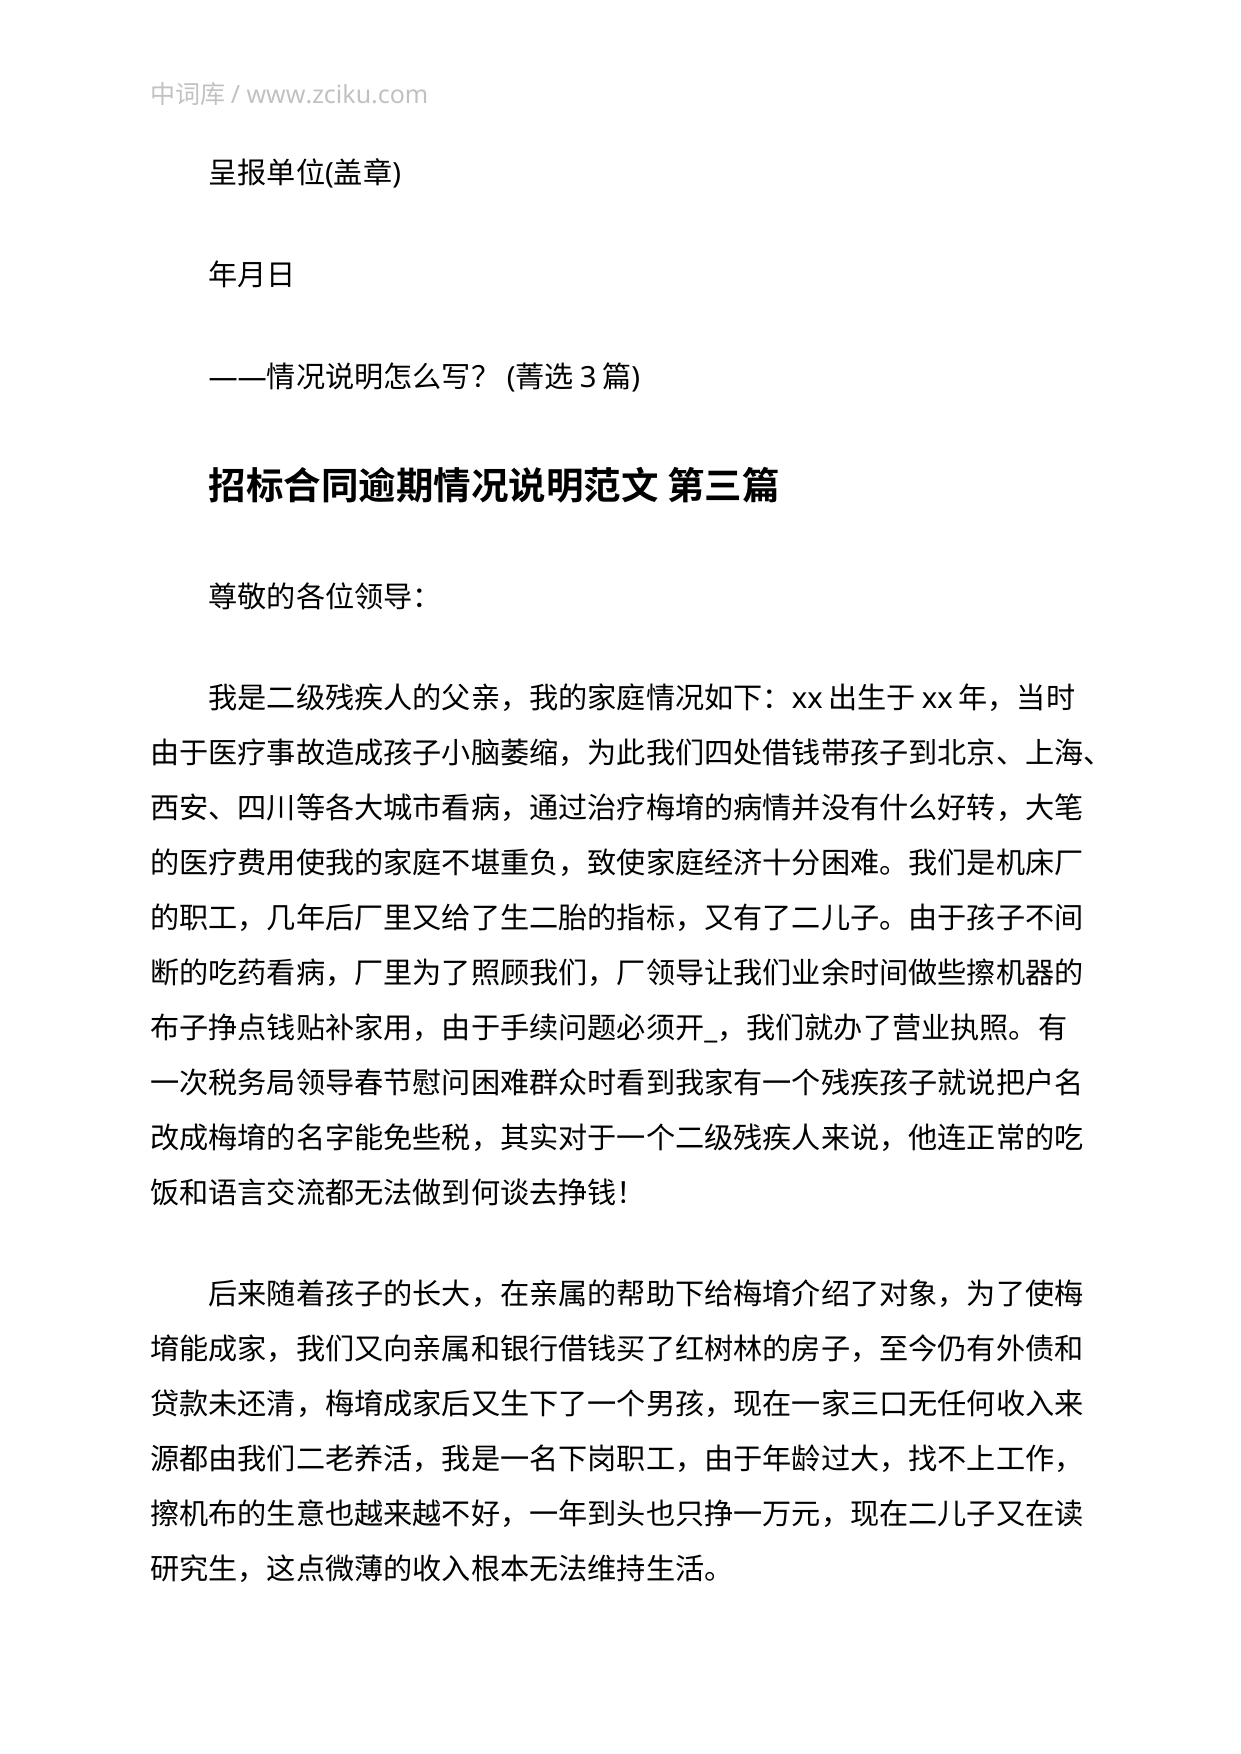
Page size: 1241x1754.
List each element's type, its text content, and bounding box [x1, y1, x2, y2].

text 年月日 [150, 252, 1090, 294]
text 招标合同逾期情况说明范文 第三篇 [150, 456, 1090, 510]
text 呈报单位(盖章) [150, 150, 1090, 192]
text 后来随着孩子的长大，在亲属的帮助下给梅堉介绍了对象，为了使梅堉能成家，我们又向亲属和银行借钱买了红树林的房子，至今仍有外债和贷款未还清，梅堉成家后又生下了一个男孩，现在一家三口无任何收入来源都由我们二老养活，我是一名下岗职工，由于年龄过大，找不上工作，擦机布的生意也越来越不好，一年到头也只挣一万元，现在二儿子又在读研究生，这点微薄的收入根本无法维持生活。 [150, 1271, 1090, 1588]
text 我是二级残疾人的父亲，我的家庭情况如下：xx出生于xx年，当时由于医疗事故造成孩子小脑萎缩，为此我们四处借钱带孩子到北京、上海、西安、四川等各大城市看病，通过治疗梅堉的病情并没有什么好转，大笔的医疗费用使我的家庭不堪重负，致使家庭经济十分困难。我们是机床厂的职工，几年后厂里又给了生二胎的指标，又有了二儿子。由于孩子不间断的吃药看病，厂里为了照顾我们，厂领导让我们业余时间做些擦机器的布子挣点钱贴补家用，由于手续问题必须开_，我们就办了营业执照。有一次税务局领导春节慰问困难群众时看到我家有一个残疾孩子就说把户名改成梅堉的名字能免些税，其实对于一个二级残疾人来说，他连正常的吃饭和语言交流都无法做到何谈去挣钱！ [150, 675, 1090, 1211]
text ——情况说明怎么写？ (菁选3篇) [150, 354, 1090, 396]
text 尊敬的各位领导： [150, 573, 1090, 615]
